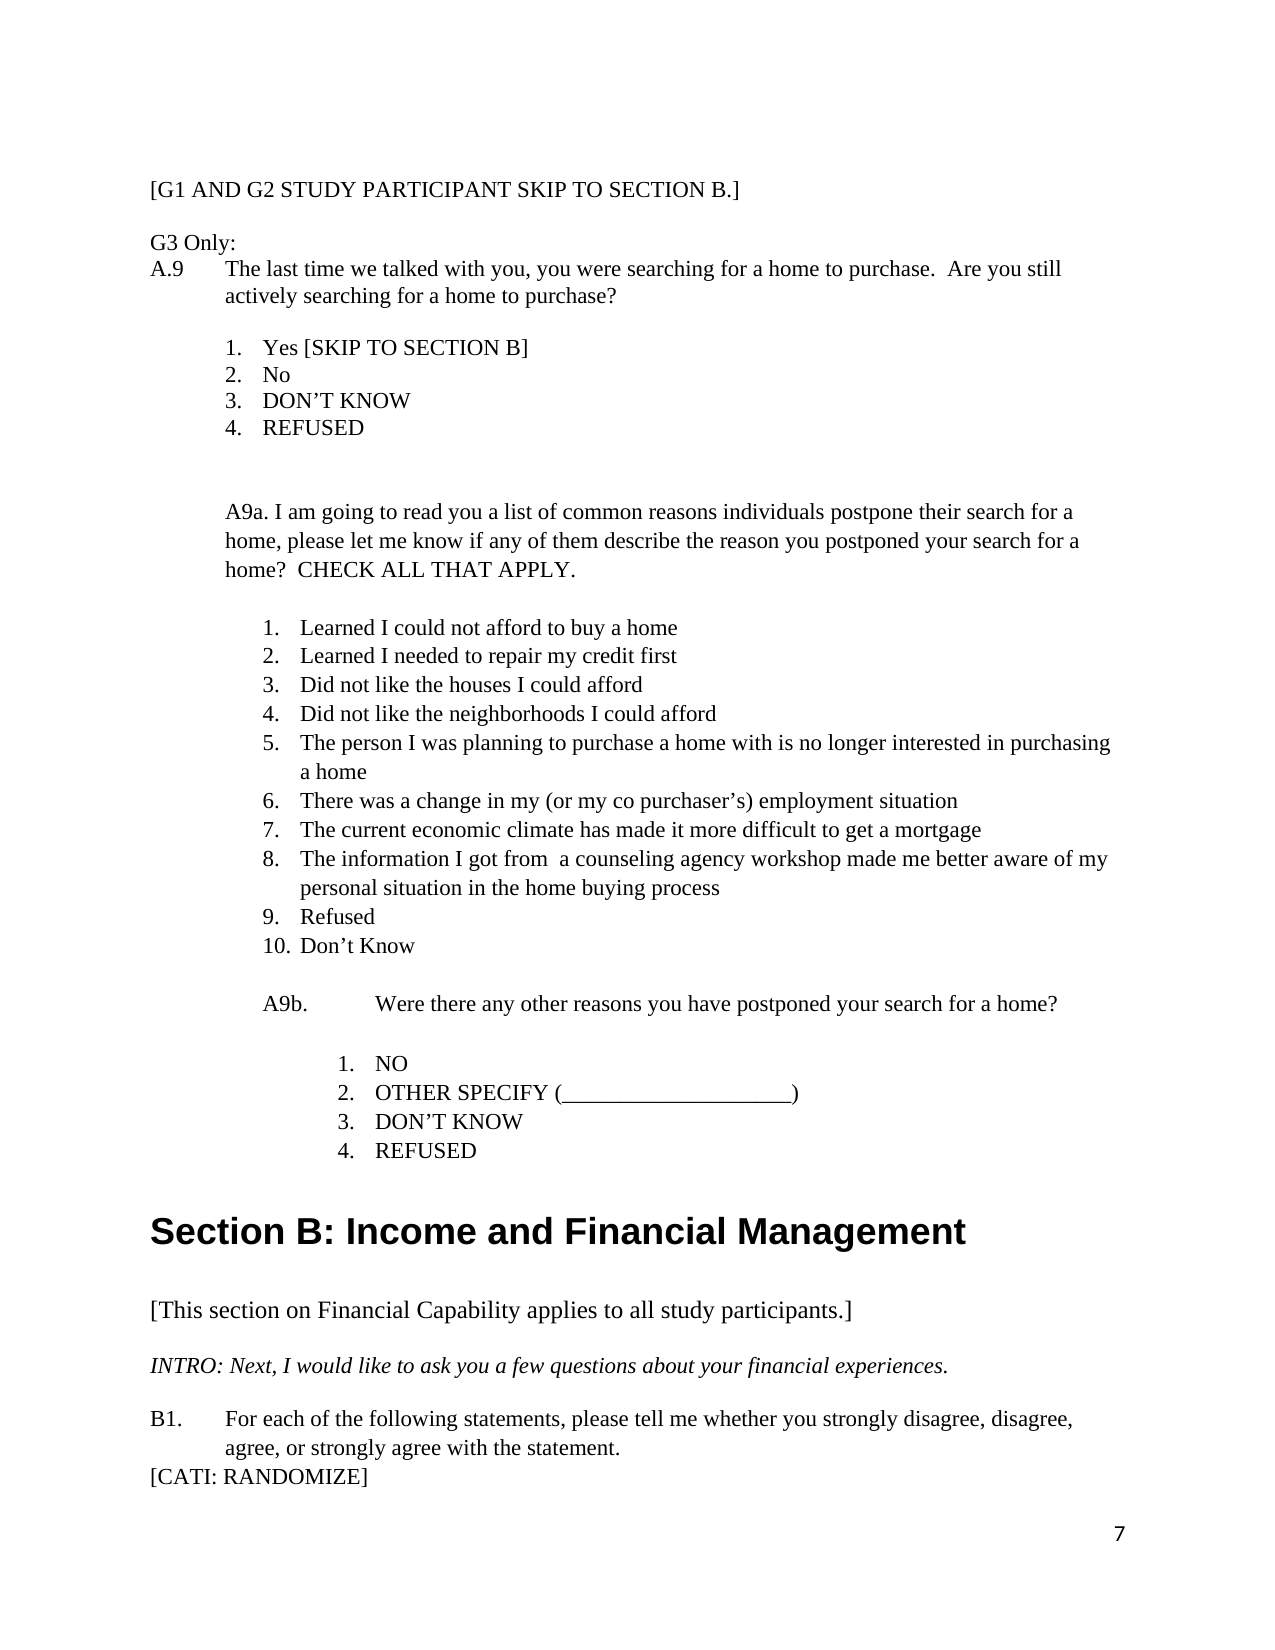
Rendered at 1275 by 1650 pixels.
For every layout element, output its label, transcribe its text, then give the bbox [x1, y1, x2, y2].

list Did not like the houses I could afford [262, 672, 1125, 698]
list Refused [262, 903, 1125, 929]
text [G1 AND G2 STUDY PARTICIPANT SKIP TO SECTION B.] [150, 176, 1125, 203]
text Section B: Income and Financial Management [150, 1209, 1125, 1252]
list NO [337, 1050, 1125, 1076]
list REFUSED [337, 1137, 1125, 1163]
text [CATI: RANDOMIZE] [150, 1463, 1125, 1489]
list The person I was planning to purchase a home with is no longer interested in purchasing a home [262, 729, 1125, 785]
list The information I got from a counseling agency workshop made me better aware of my personal situation in the home buying process [262, 845, 1125, 901]
list REFUSED [225, 413, 1125, 440]
text B1. For each of the following statements, please tell me whether you strongly disagree, disagree, agree, or strongly agree with the statement. [150, 1405, 1125, 1461]
text G3 Only: [150, 229, 1125, 255]
list Don’t Know [262, 932, 1125, 958]
list Yes [SKIP TO SECTION B] [225, 334, 1125, 361]
list The current economic climate has made it more difficult to get a mortgage [262, 816, 1125, 843]
text A9b. Were there any other reasons you have postponed your search for a home? [262, 990, 1125, 1047]
list No [225, 361, 1125, 387]
list DON’T KNOW [337, 1108, 1125, 1134]
list OTHER SPECIFY (____________________) [337, 1079, 1125, 1105]
list Learned I needed to repair my credit first [262, 643, 1125, 669]
list There was a change in my (or my co purchaser’s) employment situation [262, 787, 1125, 814]
list Did not like the neighborhoods I could afford [262, 701, 1125, 727]
text [This section on Financial Capability applies to all study participants.] [150, 1295, 1125, 1324]
list DON’T KNOW [225, 387, 1125, 413]
text INTRO: Next, I would like to ask you a few questions about your financial experiences. [150, 1353, 1125, 1379]
text A.9 The last time we talked with you, you were searching for a home to purchase. Are you still actively searching for a home to purchase? [150, 255, 1125, 308]
text A9a. I am going to read you a list of common reasons individuals postpone their search for a home, please let me know if any of them describe the reason you postponed your search for a home? CHECK ALL THAT APPLY. [225, 498, 1125, 582]
list Learned I could not afford to buy a home [262, 614, 1125, 640]
